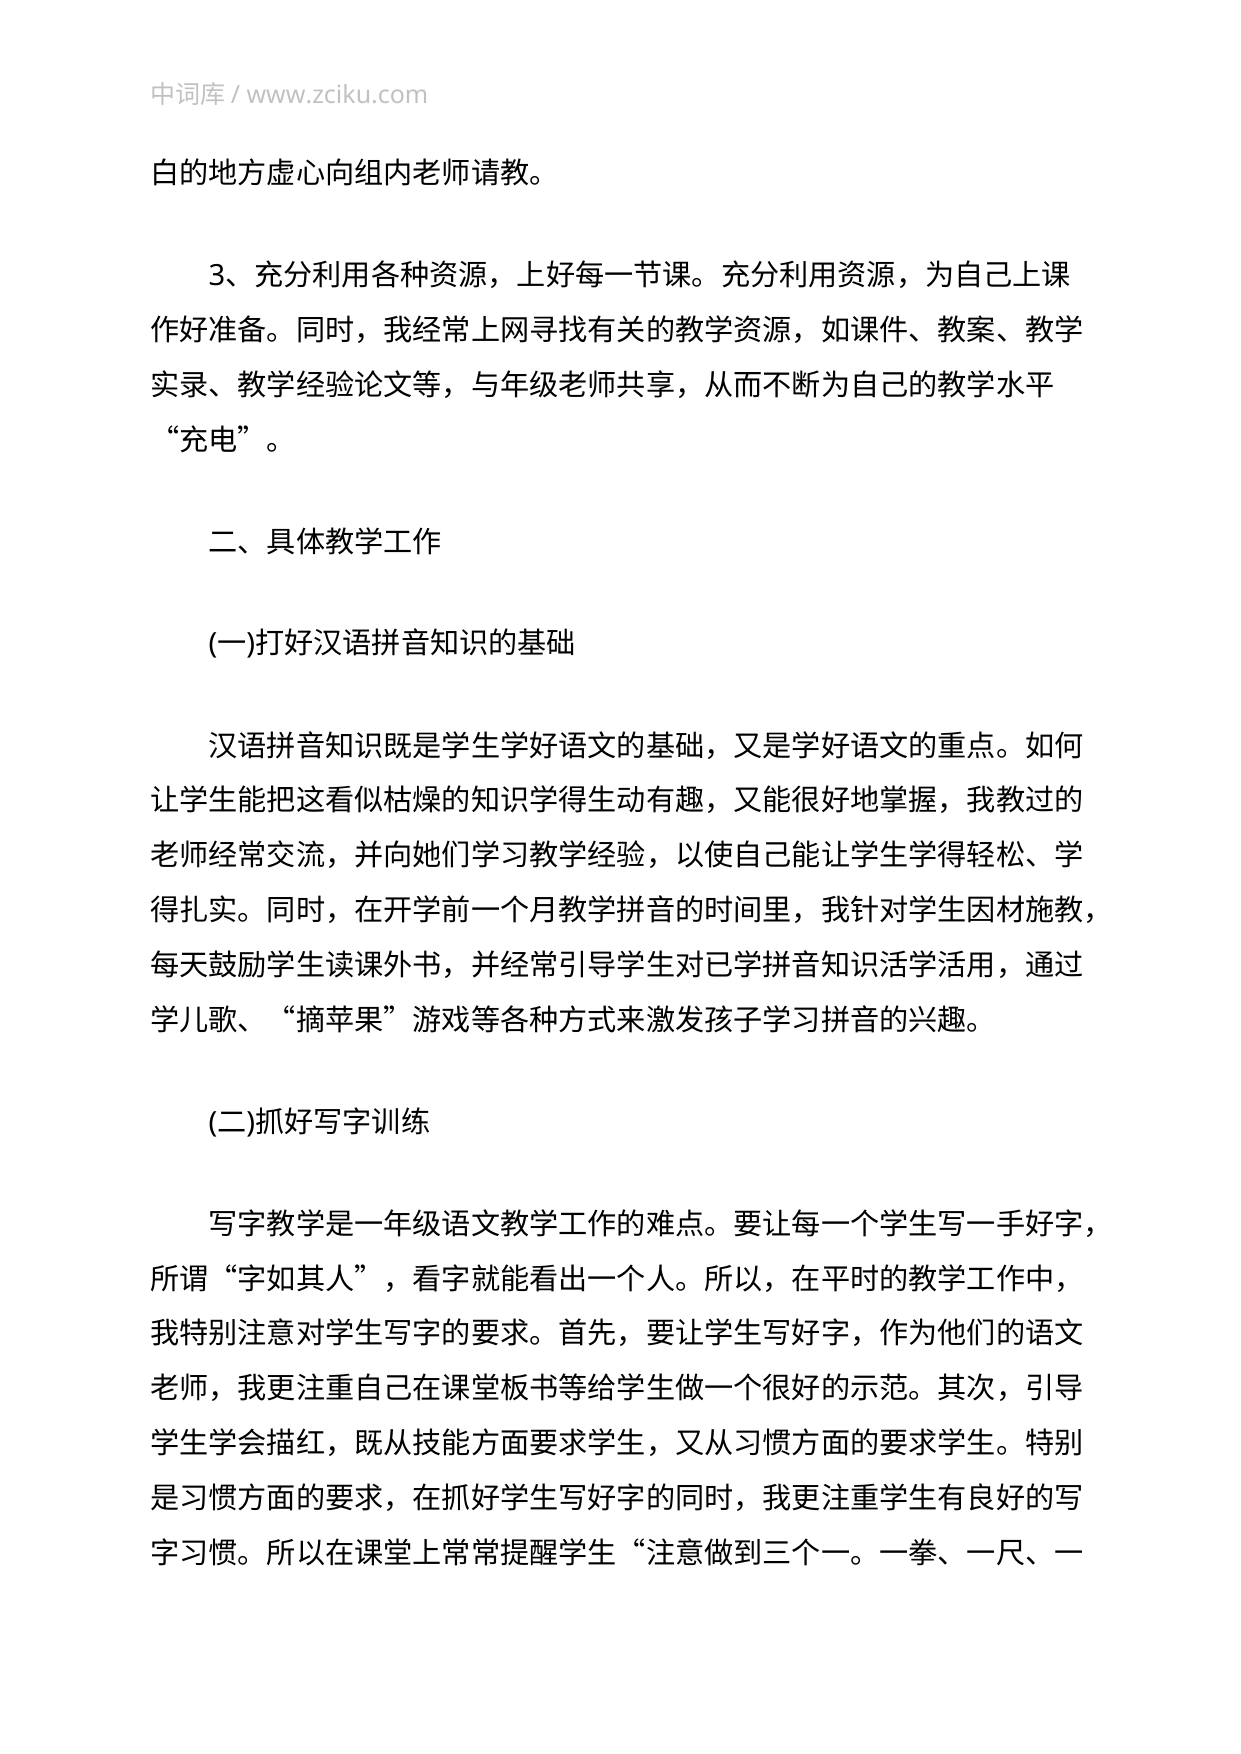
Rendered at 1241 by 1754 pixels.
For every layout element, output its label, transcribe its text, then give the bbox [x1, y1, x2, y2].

text 汉语拼音知识既是学生学好语文的基础，又是学好语文的重点。如何让学生能把这看似枯燥的知识学得生动有趣，又能很好地掌握，我教过的老师经常交流，并向她们学习教学经验，以使自己能让学生学得轻松、学得扎实。同时，在开学前一个月教学拼音的时间里，我针对学生因材施教，每天鼓励学生读课外书，并经常引导学生对已学拼音知识活学活用，通过学儿歌、“摘苹果”游戏等各种方式来激发孩子学习拼音的兴趣。 [150, 722, 1090, 1039]
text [150, 150, 1090, 192]
text (二)抓好写字训练 [150, 1098, 1090, 1141]
text 3、充分利用各种资源，上好每一节课。充分利用资源，为自己上课作好准备。同时，我经常上网寻找有关的教学资源，如课件、教案、教学实录、教学经验论文等，与年级老师共享，从而不断为自己的教学水平“充电”。 [150, 252, 1090, 459]
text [150, 1200, 1090, 1572]
text (一)打好汉语拼音知识的基础 [150, 620, 1090, 662]
text 二、具体教学工作 [150, 518, 1090, 561]
